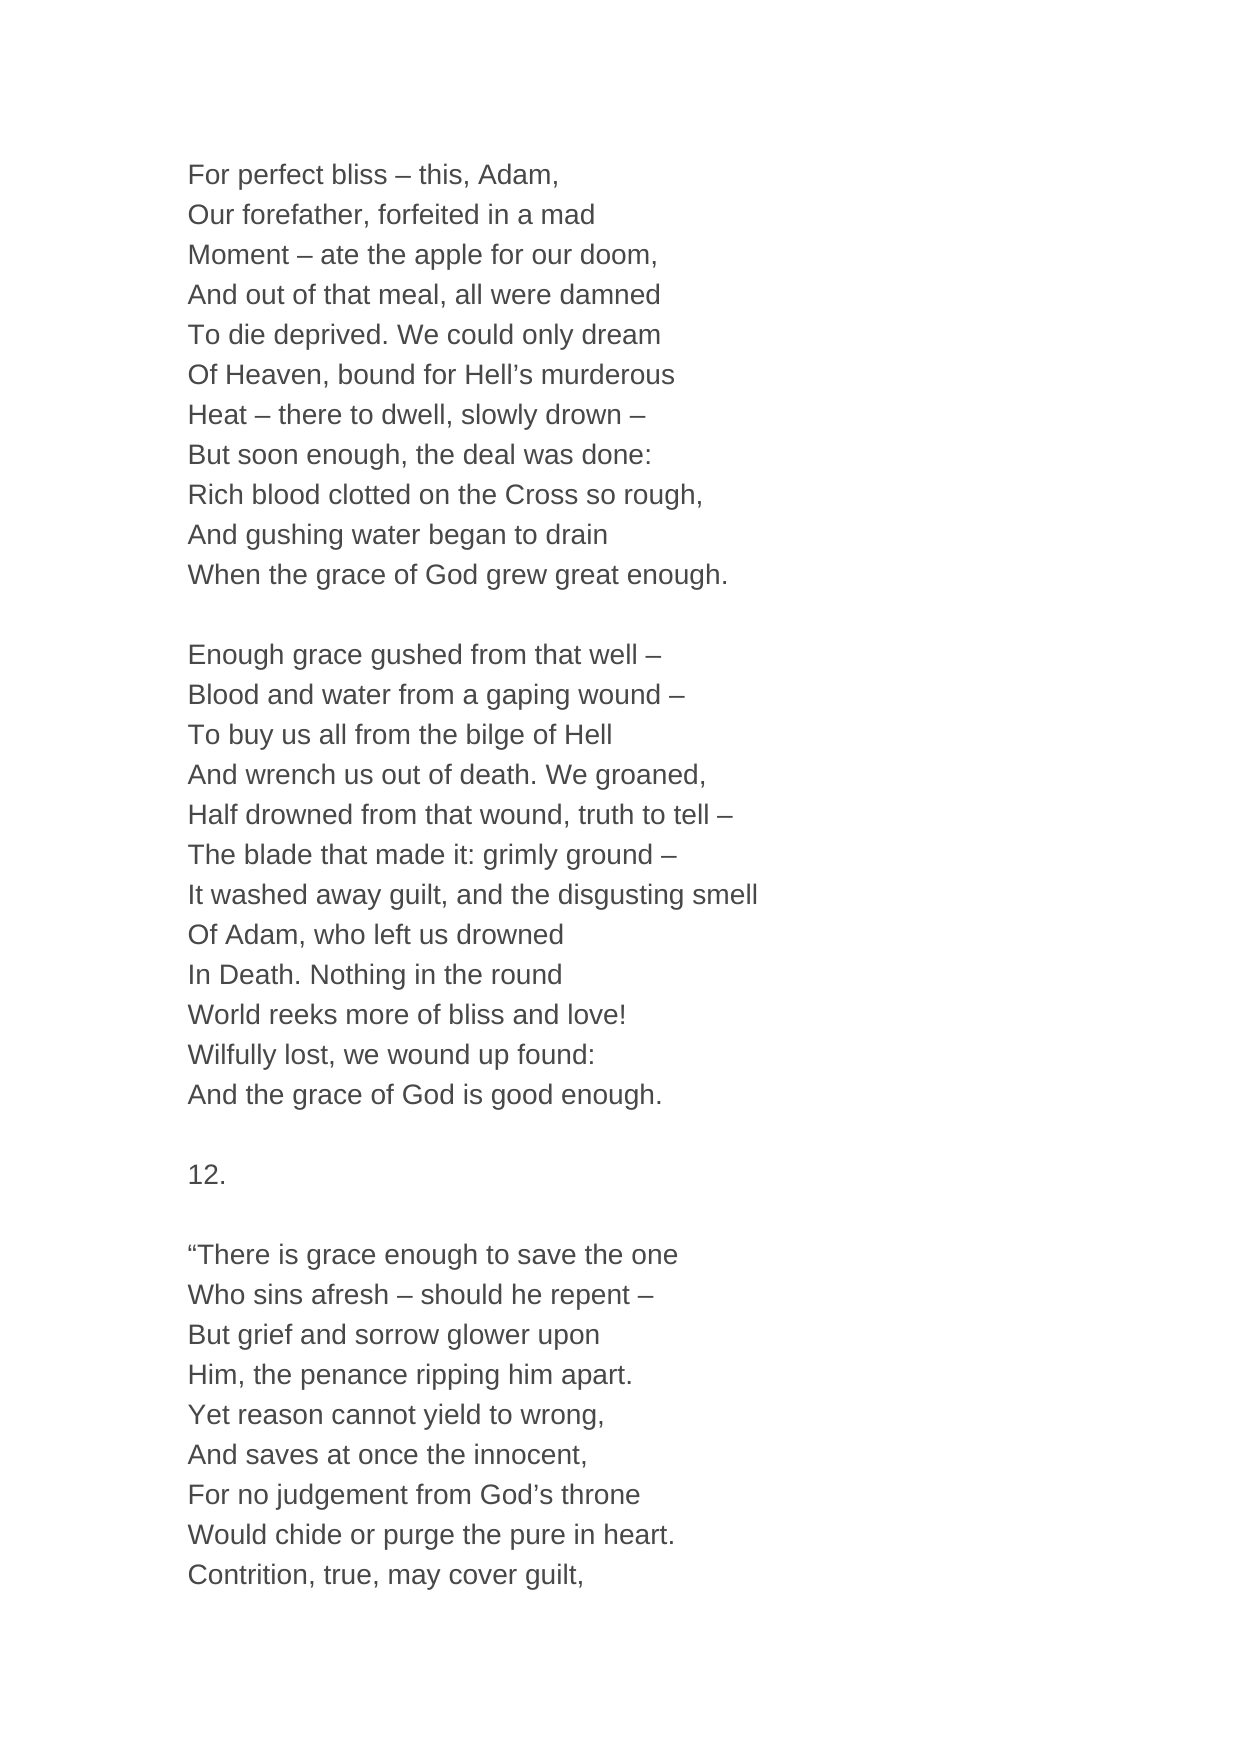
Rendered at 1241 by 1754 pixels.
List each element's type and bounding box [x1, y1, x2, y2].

text [187, 150, 1053, 1590]
